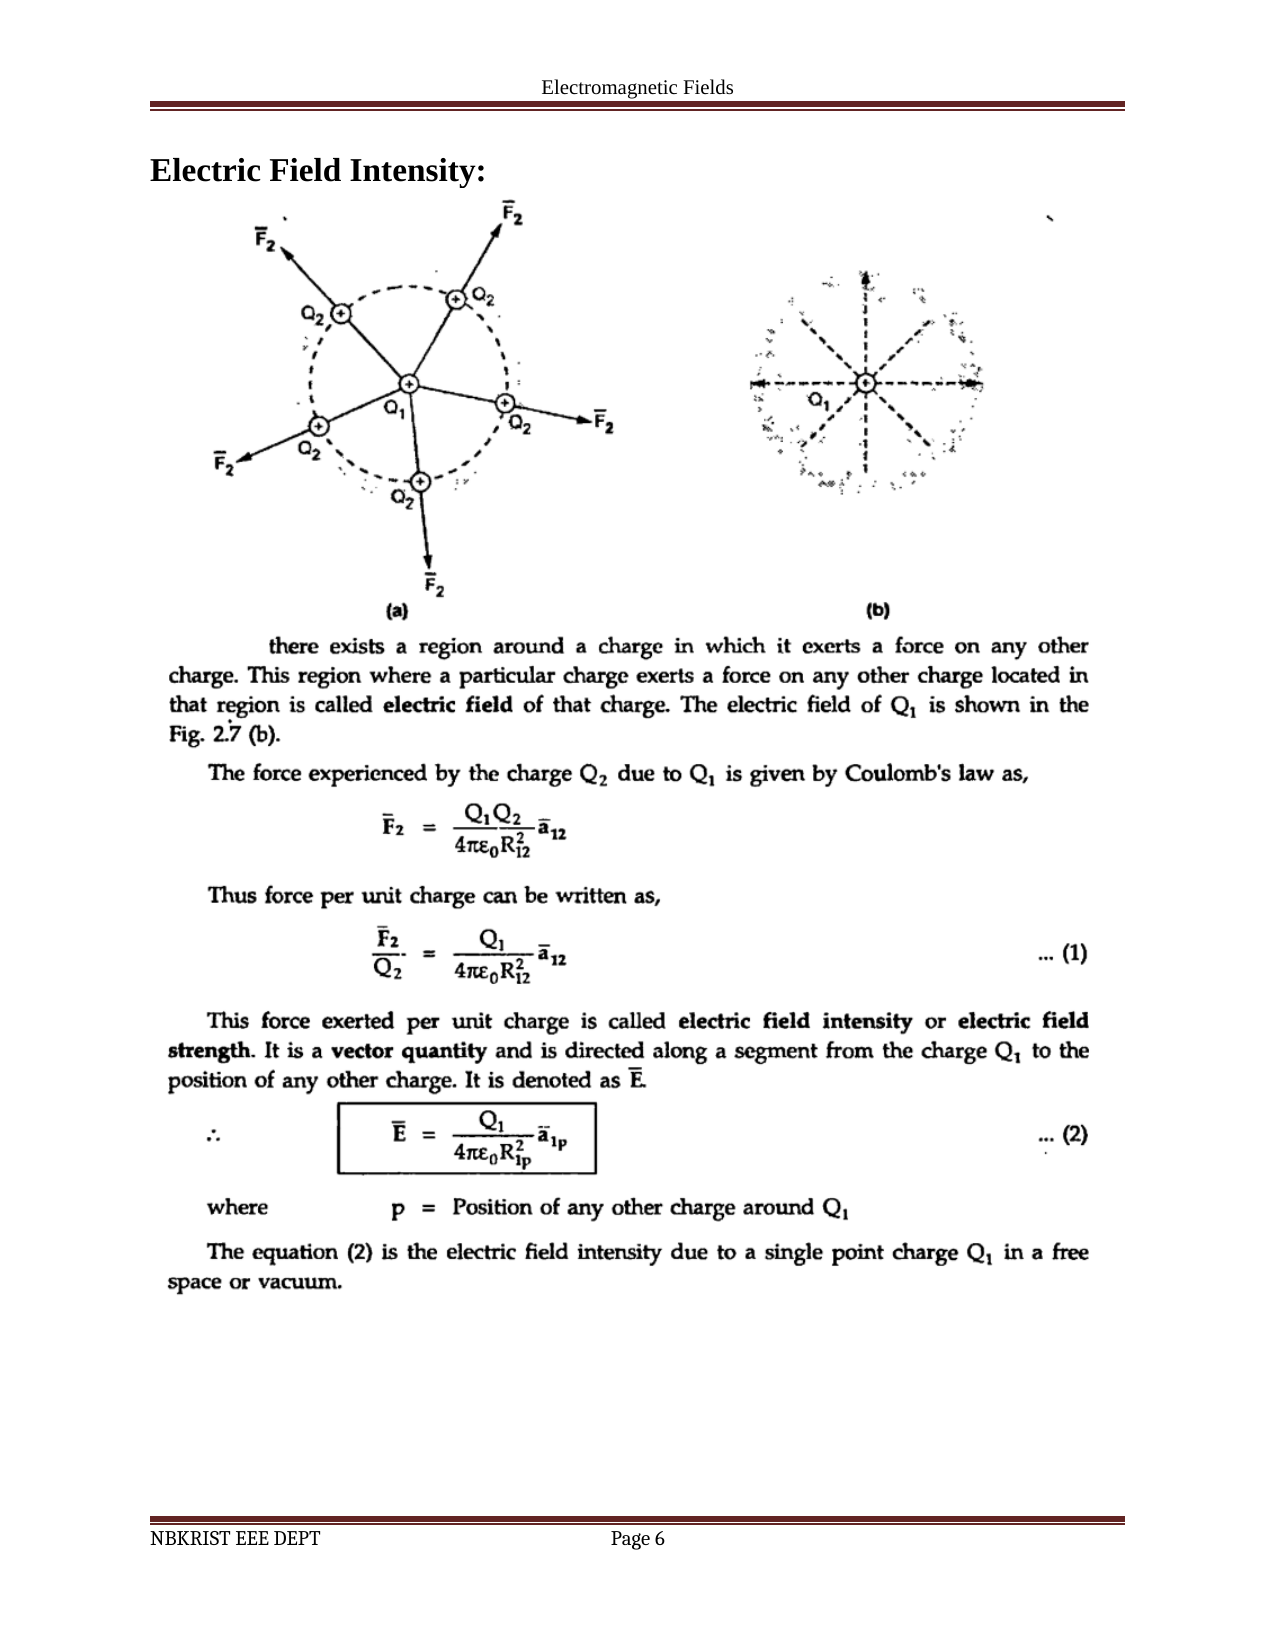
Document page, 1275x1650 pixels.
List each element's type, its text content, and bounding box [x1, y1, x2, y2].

picture [150, 188, 1125, 1303]
text Electric Field Intensity: [150, 150, 1125, 188]
